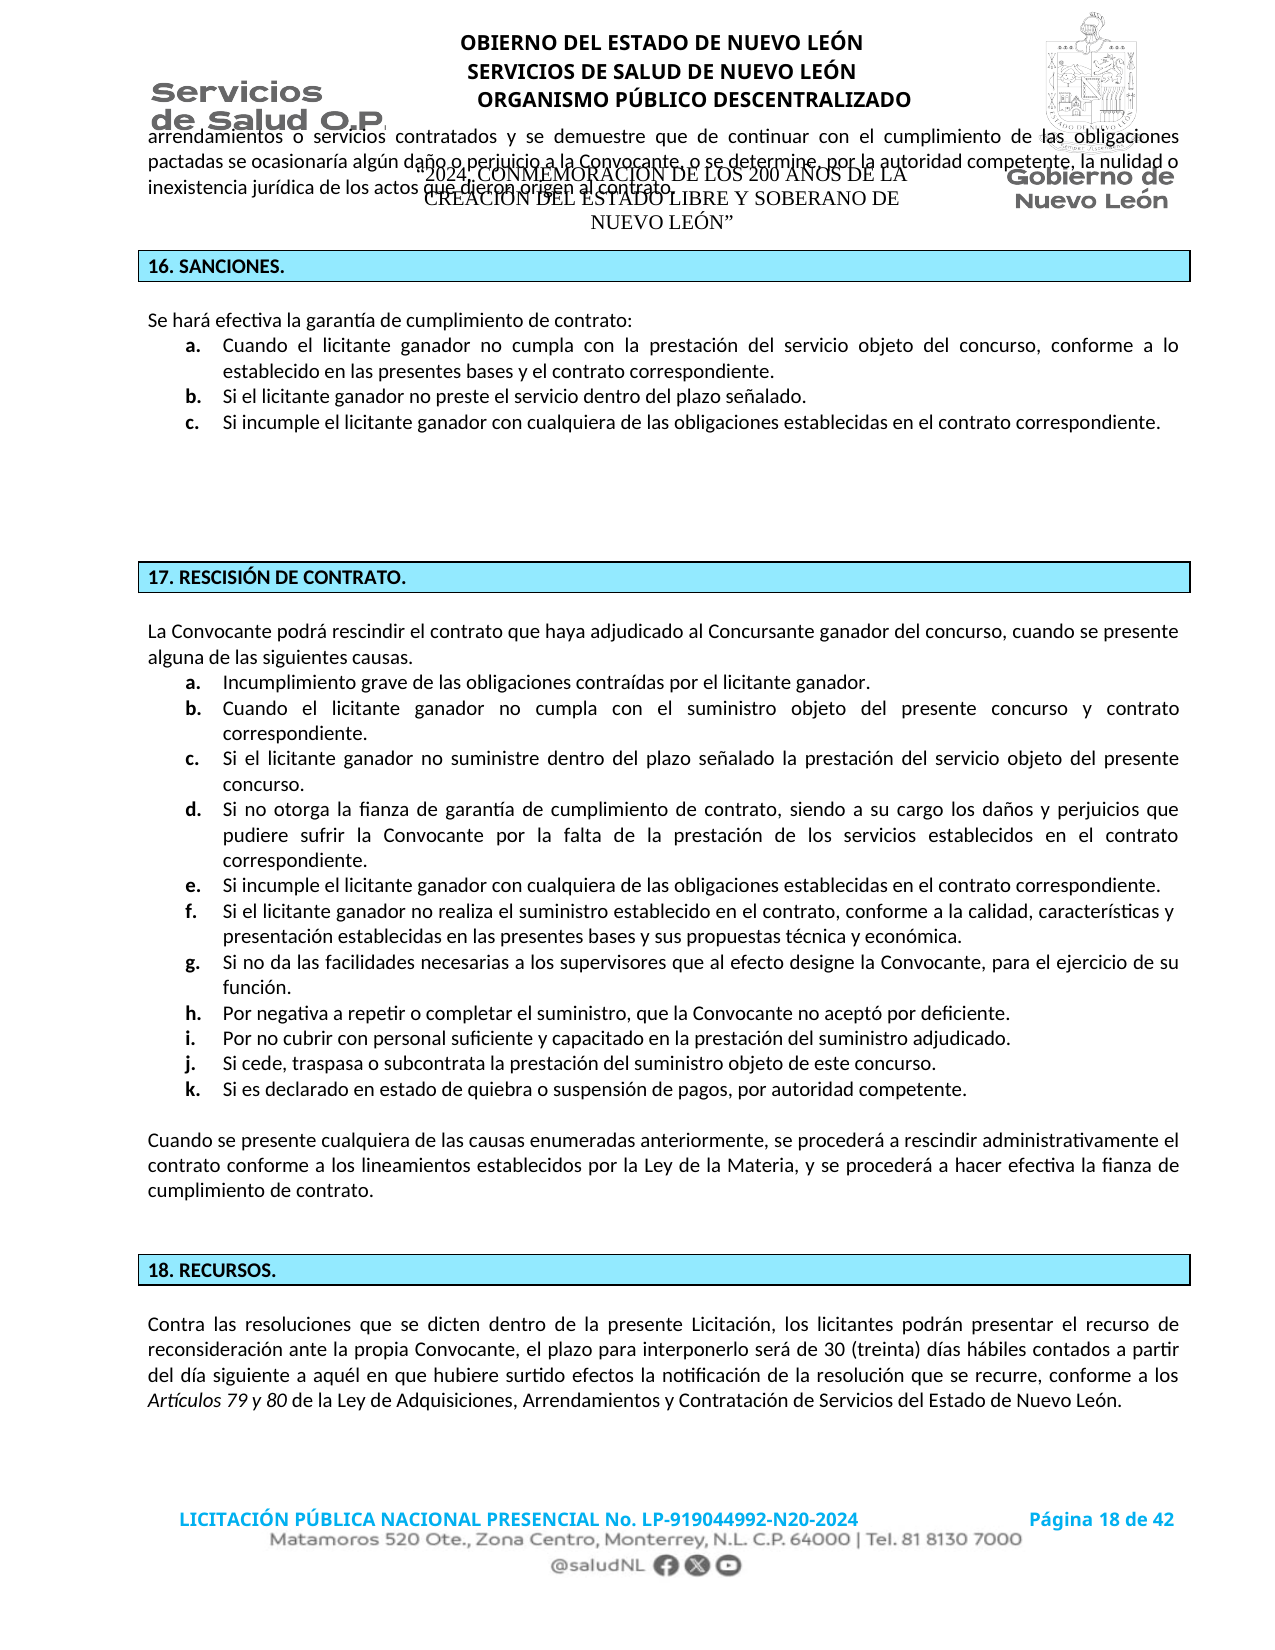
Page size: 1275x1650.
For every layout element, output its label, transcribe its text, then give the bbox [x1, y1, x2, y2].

picture [7, 1508, 1275, 1595]
list Cuando el licitante ganador no cumpla con la prestación del servicio objeto del concurso, conforme a lo establecido en las presentes bases y el contrato correspondiente. [185, 333, 1181, 383]
list Si incumple el licitante ganador con cualquiera de las obligaciones establecidas en el contrato correspondiente. [185, 409, 1181, 434]
picture [991, 0, 1190, 224]
picture [264, 1515, 269, 1523]
text Contra las resoluciones que se dicten dentro de la presente Licitación, los licitantes podrán presentar el recurso de reconsideración ante la propia Convocante, el plazo para interponerlo será de 30 (treinta) días hábiles contados a partir del día siguiente a aquél en que hubiere surtido efectos la notificación de la resolución que se recurre, conforme a los Artículos 79 y 80 de la Ley de Adquisiciones, Arrendamientos y Contratación de Servicios del Estado de Nuevo León. [148, 1311, 1181, 1413]
list Cuando el licitante ganador no cumpla con el suministro objeto del presente concurso y contrato correspondiente. [185, 695, 1181, 746]
list Si es declarado en estado de quiebra o suspensión de pagos, por autoridad competente. [185, 1076, 1181, 1101]
text Cuando se presente cualquiera de las causas enumeradas anteriormente, se procederá a rescindir administrativamente el contrato conforme a los lineamientos establecidos por la Ley de la Materia, y se procederá a hacer efectiva la fianza de cumplimiento de contrato. [148, 1127, 1181, 1203]
list Si el licitante ganador no realiza el suministro establecido en el contrato, conforme a la calidad, características y presentación establecidas en las presentes bases y sus propuestas técnica y económica. [185, 898, 1176, 949]
list Si no otorga la fianza de garantía de cumplimiento de contrato, siendo a su cargo los daños y perjuicios que pudiere sufrir la Convocante por la falta de la prestación de los servicios establecidos en el contrato correspondiente. [185, 796, 1181, 873]
text Se hará efectiva la garantía de cumplimiento de contrato: [148, 307, 1181, 333]
list Si el licitante ganador no suministre dentro del plazo señalado la prestación del servicio objeto del presente concurso. [185, 746, 1181, 796]
text 16. SANCIONES. [139, 251, 1189, 281]
picture [147, 75, 385, 132]
text 18. RECURSOS. [139, 1255, 1189, 1284]
text 17. RESCISIÓN DE CONTRATO. [139, 563, 1189, 592]
list Si incumple el licitante ganador con cualquiera de las obligaciones establecidas en el contrato correspondiente. [185, 873, 1181, 898]
list Incumplimiento grave de las obligaciones contraídas por el licitante ganador. [185, 669, 1181, 695]
list Si el licitante ganador no preste el servicio dentro del plazo señalado. [185, 383, 1181, 409]
text podrá rescindir el contrato que haya adjudicado al Concursante ganador del concurso, cuando se presente alguna de las siguientes causas. [148, 618, 1181, 669]
list Si cede, traspasa o subcontrata la prestación del suministro objeto de este concurso. [185, 1051, 1181, 1076]
list Por negativa a repetir o completar el suministro, que la Convocante no aceptó por deficiente. [185, 1000, 1176, 1025]
list Por no cubrir con personal suficiente y capacitado en la prestación del suministro adjudicado. [185, 1025, 1181, 1051]
list Si no da las facilidades necesarias a los supervisores que al efecto designe la Convocante, para el ejercicio de su función. [185, 949, 1181, 1000]
